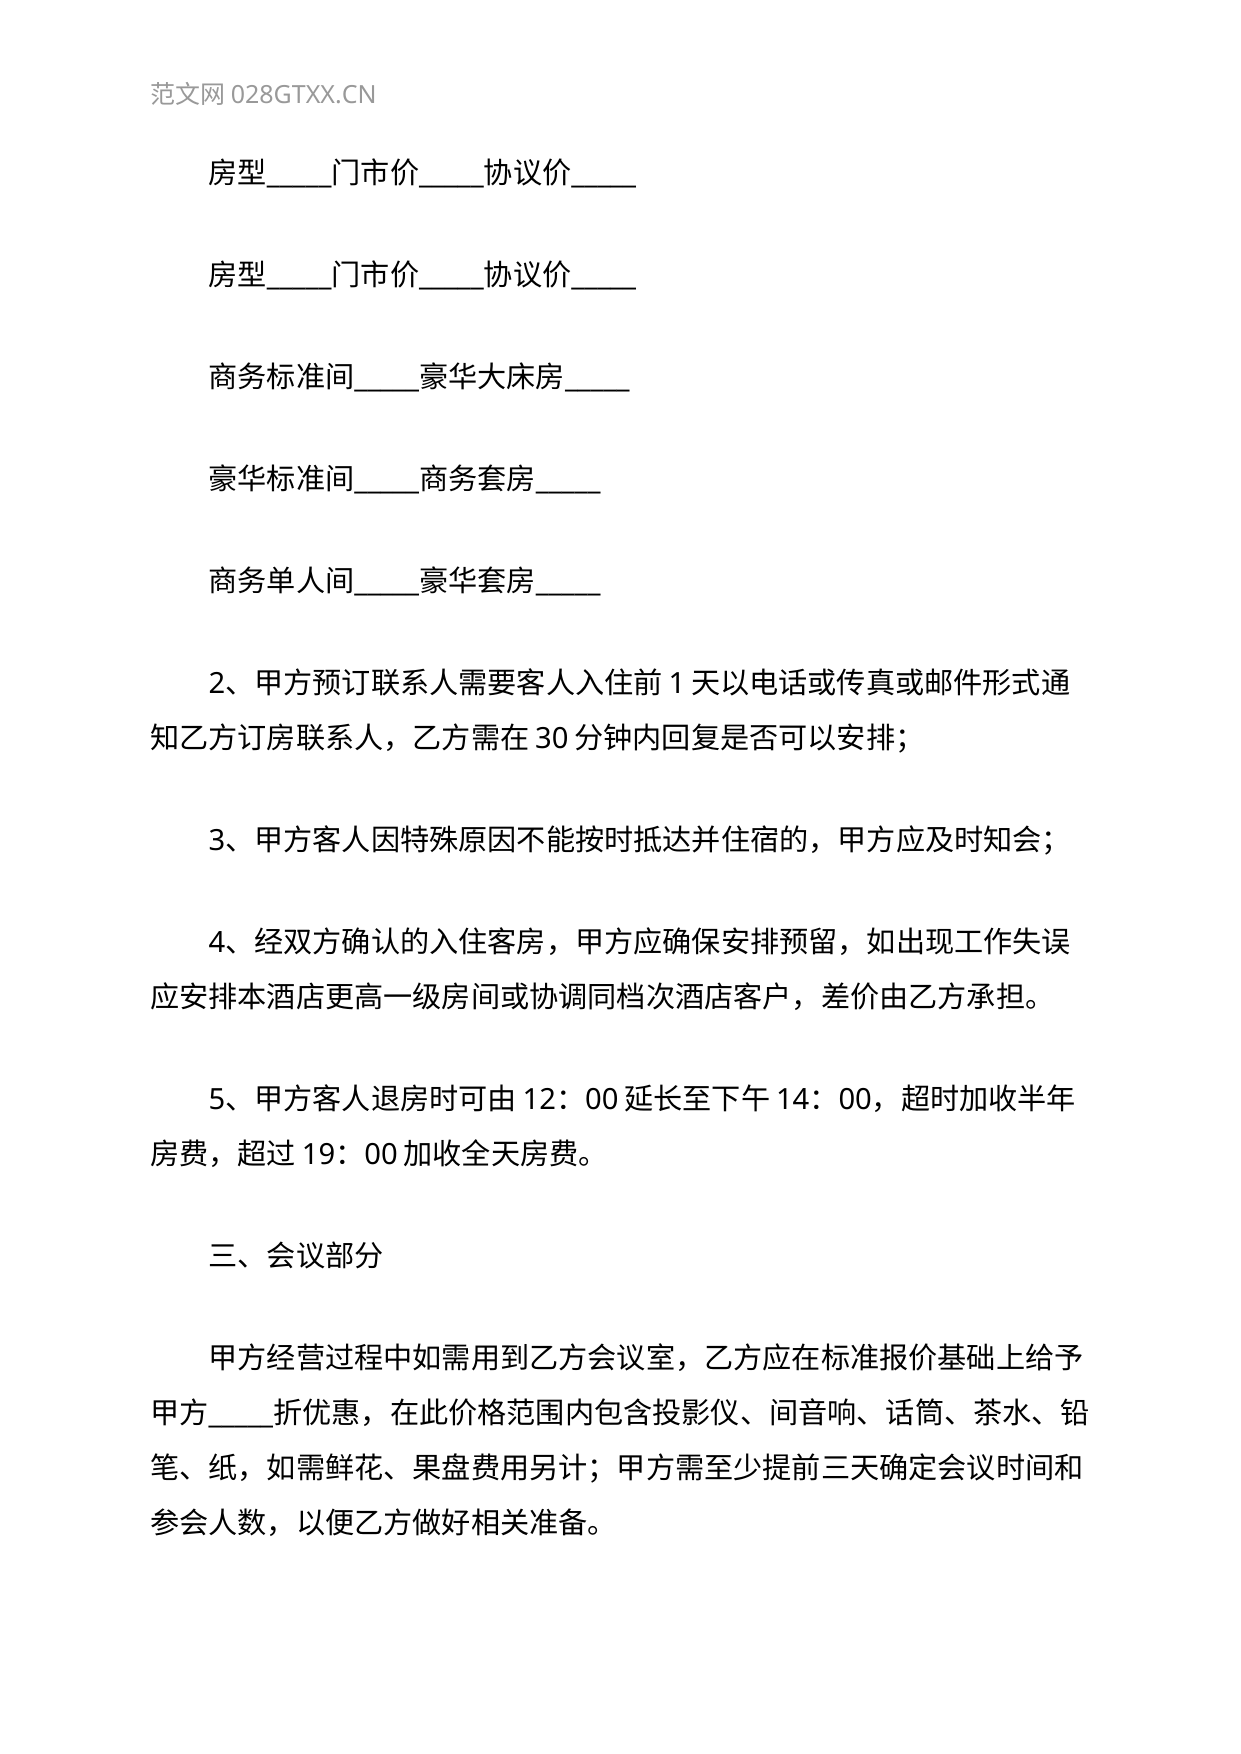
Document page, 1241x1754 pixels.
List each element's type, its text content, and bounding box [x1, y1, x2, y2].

text 房型_____门市价_____协议价_____ [150, 150, 1090, 192]
text 商务单人间_____豪华套房_____ [150, 558, 1090, 600]
text 2、甲方预订联系人需要客人入住前1天以电话或传真或邮件形式通知乙方订房联系人，乙方需在30分钟内回复是否可以安排； [150, 660, 1090, 757]
text 3、甲方客人因特殊原因不能按时抵达并住宿的，甲方应及时知会； [150, 817, 1090, 859]
text 商务标准间_____豪华大床房_____ [150, 354, 1090, 396]
text 5、甲方客人退房时可由12：00延长至下午14：00，超时加收半年房费，超过19：00加收全天房费。 [150, 1076, 1090, 1173]
text 房型_____门市价_____协议价_____ [150, 252, 1090, 294]
text 豪华标准间_____商务套房_____ [150, 456, 1090, 498]
text 4、经双方确认的入住客房，甲方应确保安排预留，如出现工作失误应安排本酒店更高一级房间或协调同档次酒店客户，差价由乙方承担。 [150, 919, 1090, 1016]
text 三、会议部分 [150, 1233, 1090, 1275]
text 甲方经营过程中如需用到乙方会议室，乙方应在标准报价基础上给予甲方_____折优惠，在此价格范围内包含投影仪、间音响、话筒、茶水、铅笔、纸，如需鲜花、果盘费用另计；甲方需至少提前三天确定会议时间和参会人数，以便乙方做好相关准备。 [150, 1334, 1090, 1541]
